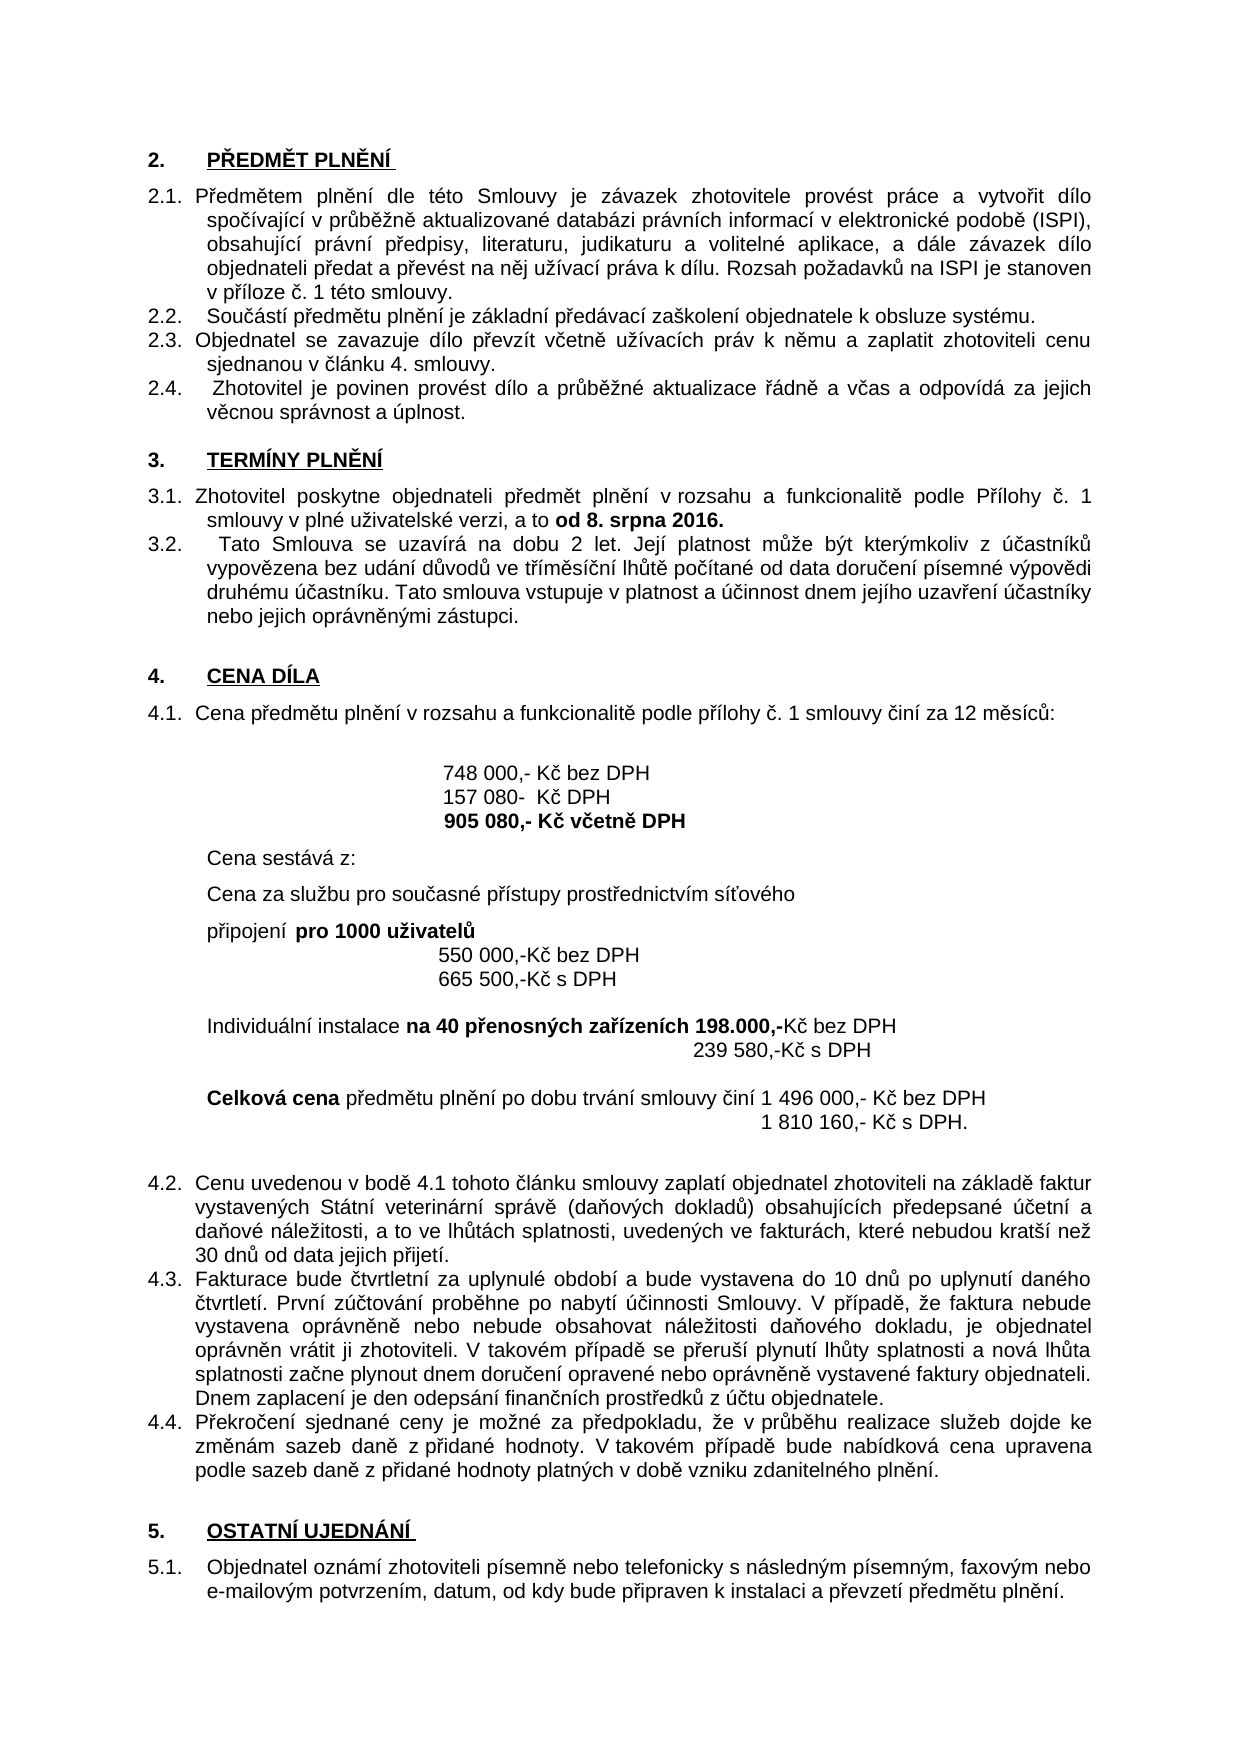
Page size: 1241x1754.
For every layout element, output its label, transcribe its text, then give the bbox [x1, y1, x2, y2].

list TERMÍNY PLNĚNÍ [148, 448, 1102, 472]
text 1 810 160,- Kč s DPH. [148, 1110, 1093, 1134]
list CENA DÍLA [148, 664, 1102, 688]
list OSTATNÍ UJEDNÁNÍ [148, 1518, 1102, 1542]
list Součástí předmětu plnění je základní předávací zaškolení objednatele k obsluze systému. [148, 304, 1093, 328]
text 157 080- Kč DPH 905 080,- Kč včetně DPH [148, 785, 1093, 833]
list Zhotovitel poskytne objednateli předmět plnění v rozsahu a funkcionalitě podle Přílohy č. 1 smlouvy v plné uživatelské verzi, a to od 8. srpna 2016. [148, 484, 1093, 532]
list Fakturace bude čtvrtletní za uplynulé období a bude vystavena do 10 dnů po uplynutí daného čtvrtletí. První zúčtování proběhne po nabytí účinnosti Smlouvy. V případě, že faktura nebude vystavena oprávněně nebo nebude obsahovat náležitosti daňového dokladu, je objednatel oprávněn vrátit ji zhotoviteli. V takovém případě se přeruší plynutí lhůty splatnosti a nová lhůta splatnosti začne plynout dnem doručení opravené nebo oprávněně vystavené faktury objednateli. Dnem zaplacení je den odepsání finančních prostředků z účtu objednatele. [148, 1266, 1093, 1410]
list Překročení sjednané ceny je možné za předpokladu, že v průběhu realizace služeb dojde ke změnám sazeb daně z přidané hodnoty. V takovém případě bude nabídková cena upravena podle sazeb daně z přidané hodnoty platných v době vzniku zdanitelného plnění. [148, 1410, 1093, 1482]
text Celková cena předmětu plnění po dobu trvání smlouvy činí 1 496 000,- Kč bez DPH [148, 1086, 1093, 1110]
list Tato Smlouva se uzavírá na dobu 2 let. Její platnost může být kterýmkoliv z účastníků vypovězena bez udání důvodů ve tříměsíční lhůtě počítané od data doručení písemné výpovědi druhému účastníku. Tato smlouva vstupuje v platnost a účinnost dnem jejího uzavření účastníky nebo jejich oprávněnými zástupci. [148, 532, 1093, 628]
text 748 000,- Kč bez DPH [148, 761, 1093, 785]
list PŘEDMĚT PLNĚNÍ [148, 148, 1102, 172]
list Zhotovitel je povinen provést dílo a průběžné aktualizace řádně a včas a odpovídá za jejich věcnou správnost a úplnost. [148, 376, 1093, 424]
list Předmětem plnění dle této Smlouvy je závazek zhotovitele provést práce a vytvořit dílo spočívající v průběžně aktualizované databázi právních informací v elektronické podobě (ISPI), obsahující právní předpisy, literaturu, judikaturu a volitelné aplikace, a dále závazek dílo objednateli předat a převést na něj užívací práva k dílu. Rozsah požadavků na ISPI je stanoven v příloze č. 1 této smlouvy. [148, 184, 1093, 304]
text 665 500,-Kč s DPH [148, 966, 1093, 990]
text Individuální instalace na 40 přenosných zařízeních 198.000,-Kč bez DPH [148, 1014, 1093, 1038]
text 239 580,-Kč s DPH [148, 1038, 1093, 1062]
text Cena sestává z: [148, 846, 1093, 869]
text Cena za službu pro současné přístupy prostřednictvím síťového [148, 882, 1093, 906]
list Cenu uvedenou v bodě 4.1 tohoto článku smlouvy zaplatí objednatel zhotoviteli na základě faktur vystavených Státní veterinární správě (daňových dokladů) obsahujících předepsané účetní a daňové náležitosti, a to ve lhůtách splatnosti, uvedených ve fakturách, které nebudou kratší než 30 dnů od data jejich přijetí. [148, 1171, 1093, 1266]
list Objednatel oznámí zhotoviteli písemně nebo telefonicky s následným písemným, faxovým nebo e-mailovým potvrzením, datum, od kdy bude připraven k instalaci a převzetí předmětu plnění. [148, 1555, 1093, 1603]
list Cena předmětu plnění v rozsahu a funkcionalitě podle přílohy č. 1 smlouvy činí za 12 měsíců: [148, 701, 1093, 725]
list Objednatel se zavazuje dílo převzít včetně užívacích práv k němu a zaplatit zhotoviteli cenu sjednanou v článku 4. smlouvy. [148, 328, 1093, 376]
text 550 000,-Kč bez DPH [148, 942, 1093, 966]
text připojení pro 1000 uživatelů [148, 918, 1093, 942]
